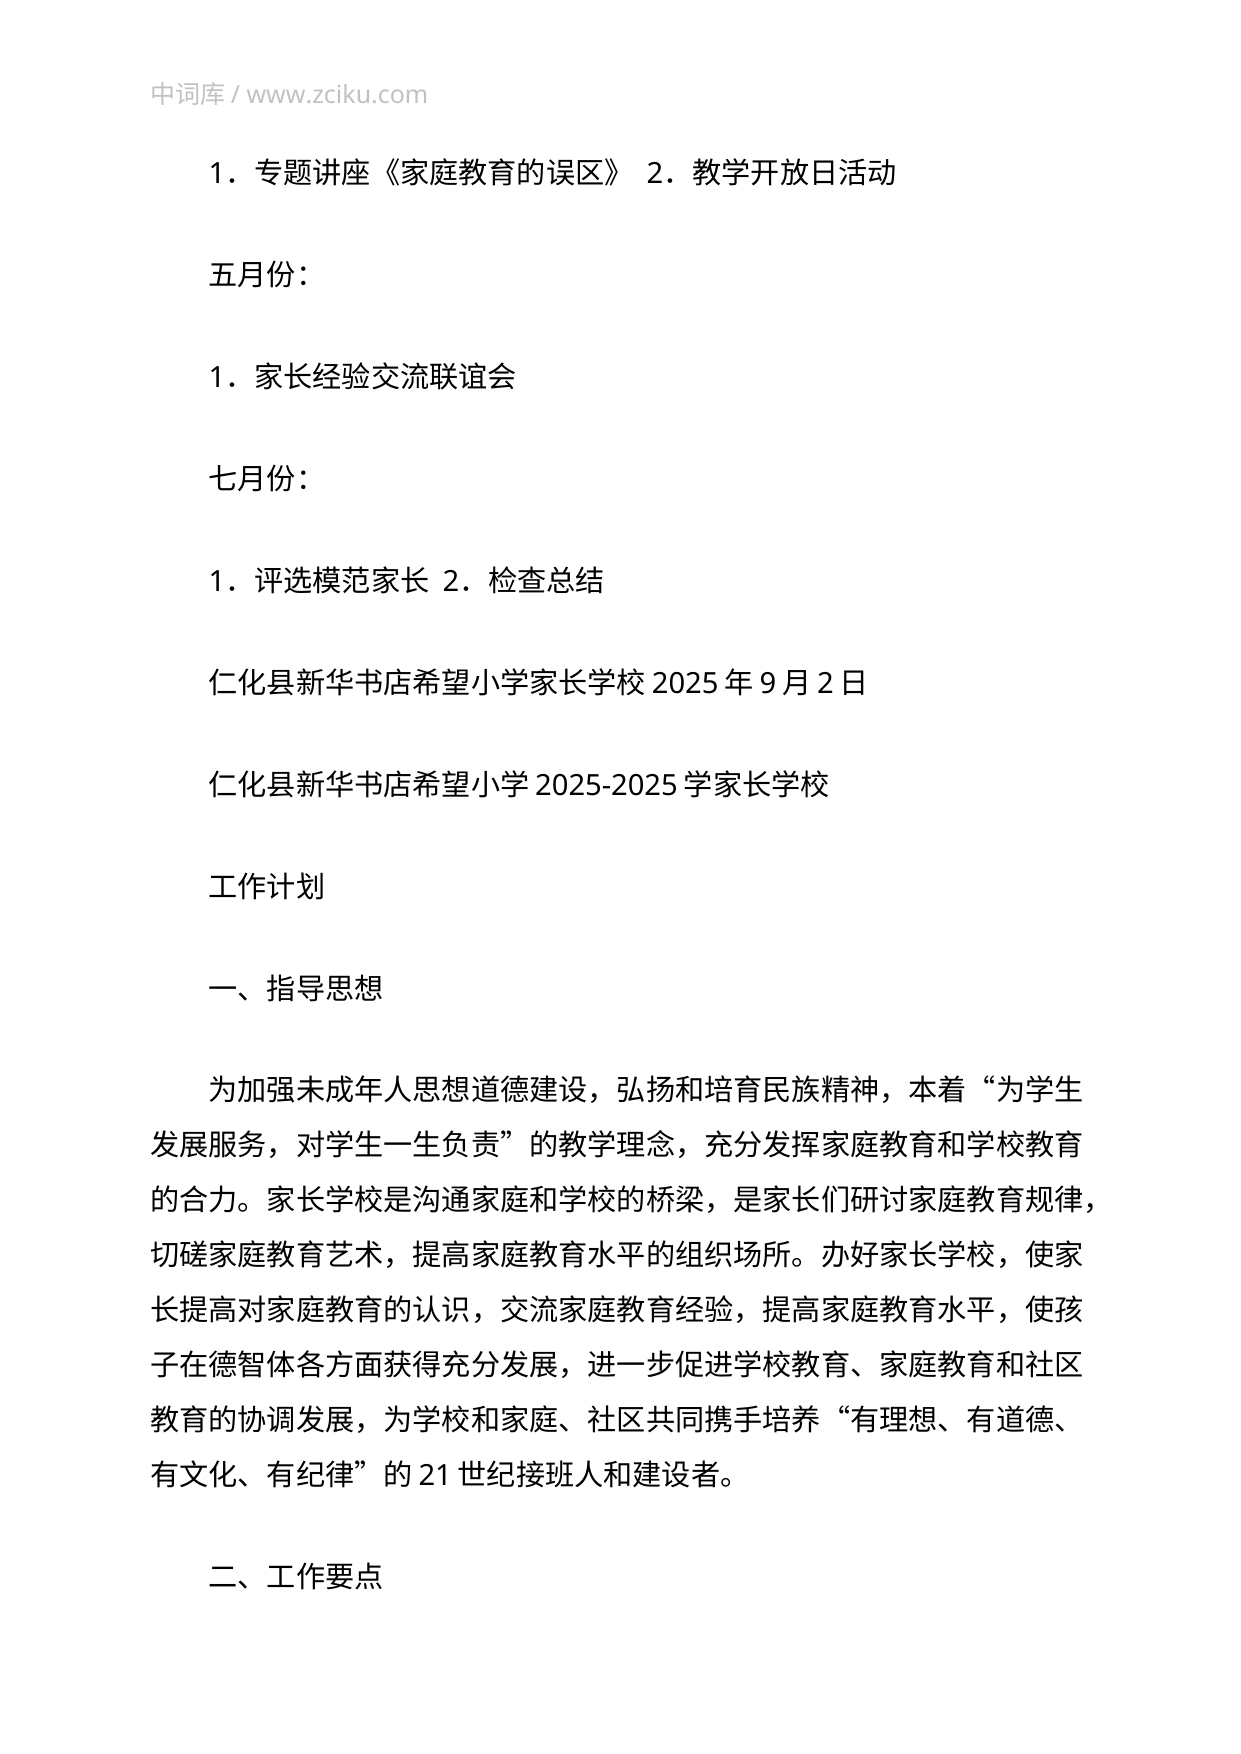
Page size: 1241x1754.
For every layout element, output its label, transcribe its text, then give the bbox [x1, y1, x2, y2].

text 工作计划 [150, 863, 1090, 906]
text 为加强未成年人思想道德建设，弘扬和培育民族精神，本着“为学生发展服务，对学生一生负责”的教学理念，充分发挥家庭教育和学校教育的合力。家长学校是沟通家庭和学校的桥梁，是家长们研讨家庭教育规律，切磋家庭教育艺术，提高家庭教育水平的组织场所。办好家长学校，使家长提高对家庭教育的认识，交流家庭教育经验，提高家庭教育水平，使孩子在德智体各方面获得充分发展，进一步促进学校教育、家庭教育和社区教育的协调发展，为学校和家庭、社区共同携手培养“有理想、有道德、有文化、有纪律”的21世纪接班人和建设者。 [150, 1067, 1090, 1494]
text 二、工作要点 [150, 1553, 1090, 1596]
text 七月份： [150, 456, 1090, 498]
text 五月份： [150, 252, 1090, 294]
text 1．专题讲座《家庭教育的误区》 2．教学开放日活动 [150, 150, 1090, 192]
text 1．评选模范家长 2．检查总结 [150, 557, 1090, 600]
text 仁化县新华书店希望小学2025-2025学家长学校 [150, 761, 1090, 804]
text 1．家长经验交流联谊会 [150, 354, 1090, 396]
text 仁化县新华书店希望小学家长学校2025年9月2日 [150, 659, 1090, 702]
text 一、指导思想 [150, 965, 1090, 1007]
